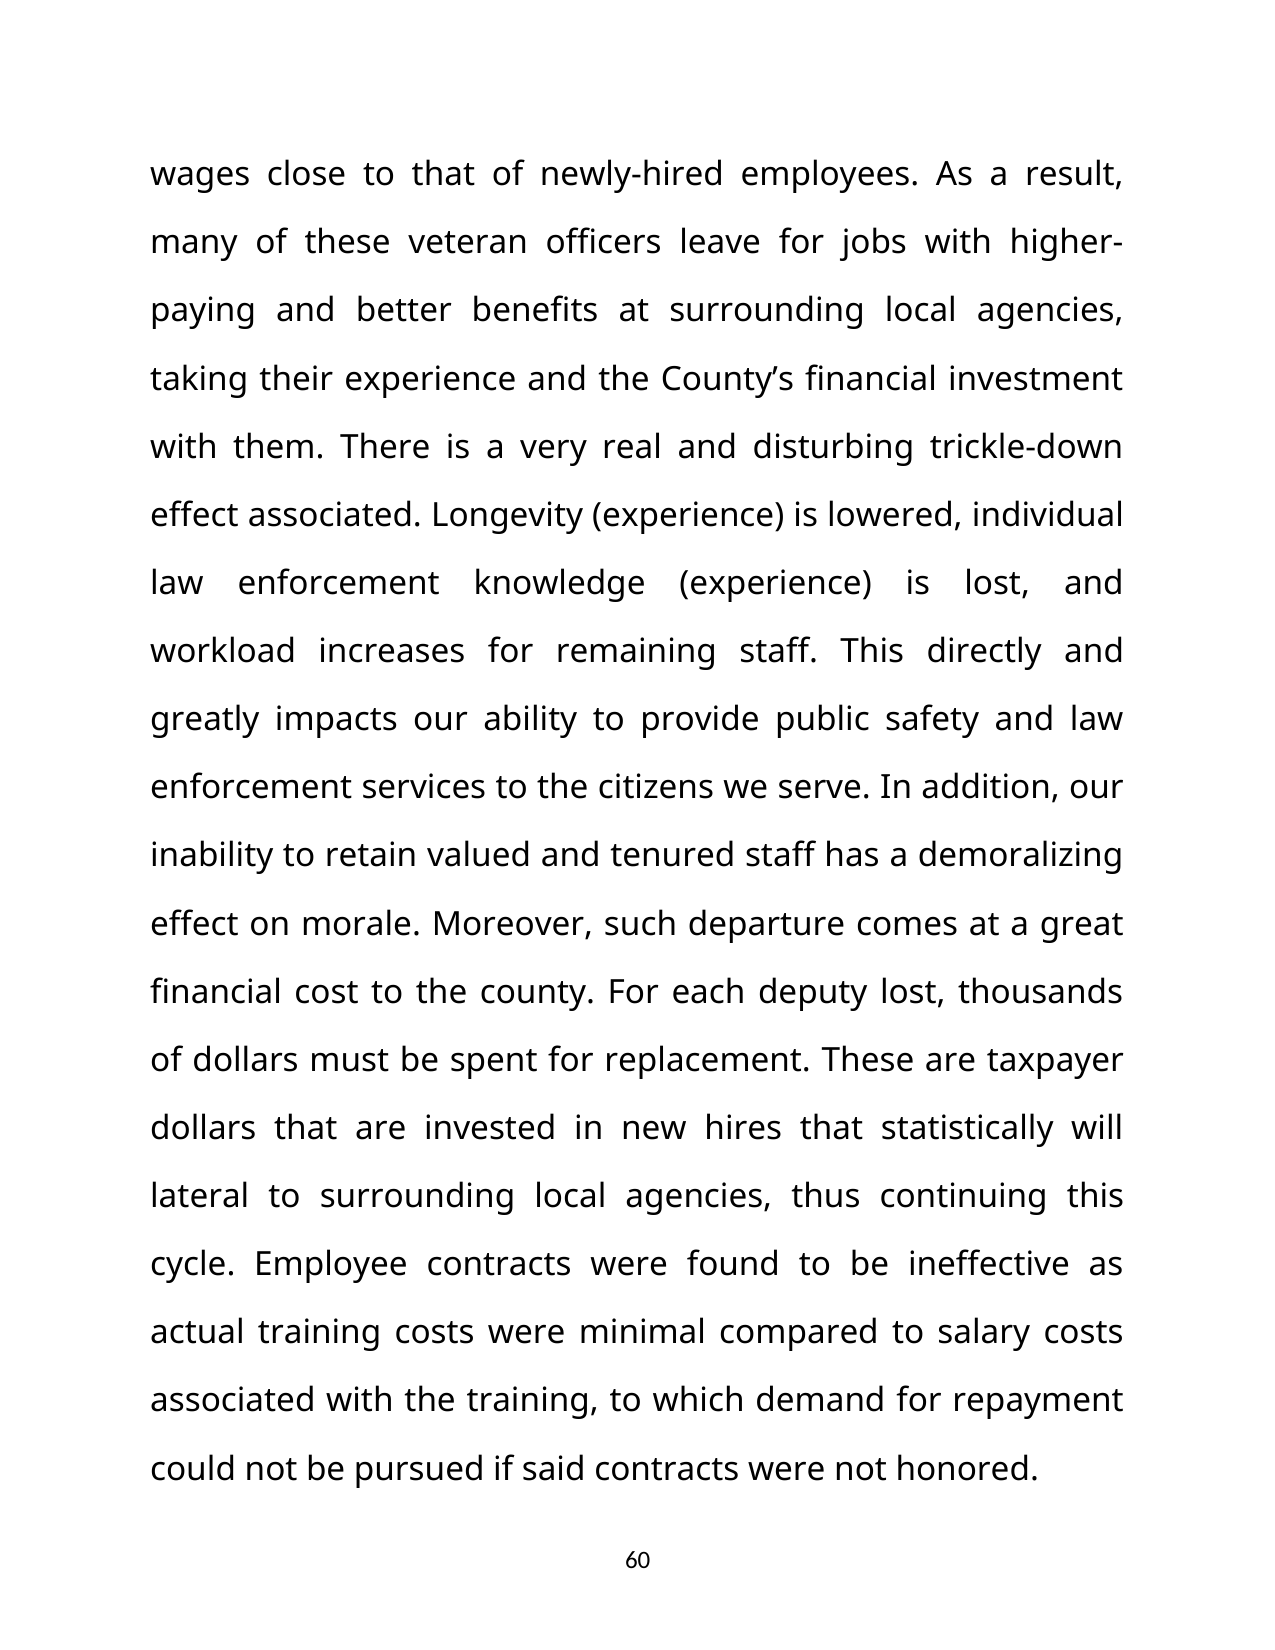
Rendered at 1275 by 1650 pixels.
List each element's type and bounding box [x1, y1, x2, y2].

text [150, 150, 1125, 1490]
